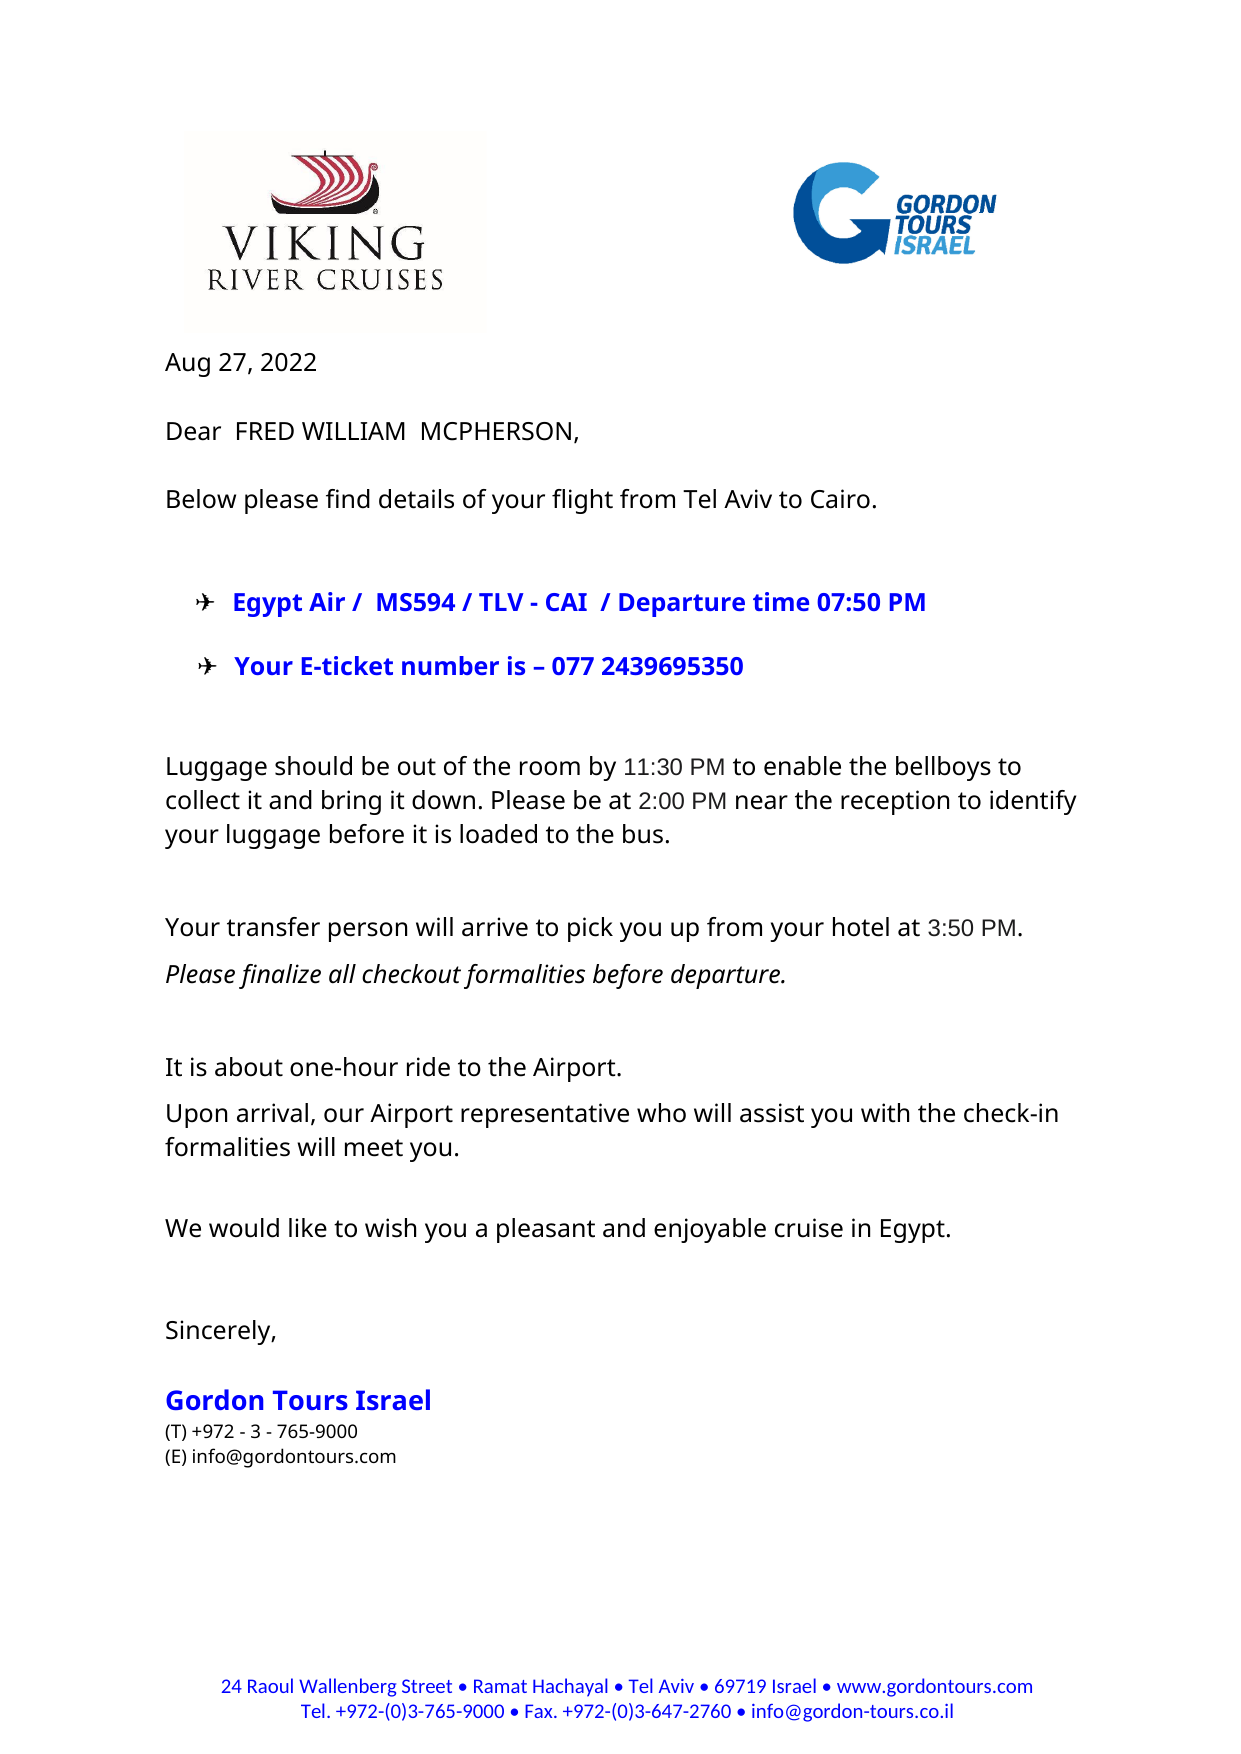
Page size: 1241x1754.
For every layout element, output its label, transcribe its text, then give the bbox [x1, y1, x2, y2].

picture [730, 121, 1090, 324]
text (T) +972 - 3 - 765-9000 [165, 1418, 1090, 1443]
table_header [628, 121, 1089, 343]
list Egypt Air / MS594 / TLV - CAI / Departure time 07:50 PM [194, 574, 1090, 626]
text Aug 27, 2022 [165, 345, 1090, 379]
text Luggage should be out of the room by 11:30 PM to enable the bellboys to collect it and bring it down. Please be at 2:00 PM near the reception to identify your luggage before it is loaded to the bus. [165, 748, 1090, 851]
text Your transfer person will arrive to pick you up from your hotel at 3:50 PM. [165, 910, 1090, 944]
text Upon arrival, our Airport representative who will assist you with the check-in formalities will meet you. [165, 1096, 1090, 1164]
text Below please find details of your flight from Tel Aviv to Cairo. [165, 481, 1090, 515]
list Your E-ticket number is – 077 2439695350 [197, 638, 1090, 689]
text Dear FRED WILLIAM MCPHERSON, [165, 413, 1090, 447]
text Please finalize all checkout formalities before departure. [165, 956, 1090, 990]
picture [183, 131, 487, 333]
table_header [165, 121, 626, 343]
text We would like to wish you a pleasant and enjoyable cruise in Egypt. [165, 1211, 1090, 1245]
text (E) info@gordontours.com [165, 1443, 1090, 1469]
text Gordon Tours Israel [165, 1381, 1090, 1418]
text It is about one-hour ride to the Airport. [165, 1049, 1090, 1083]
text Sincerely, [165, 1313, 1090, 1347]
